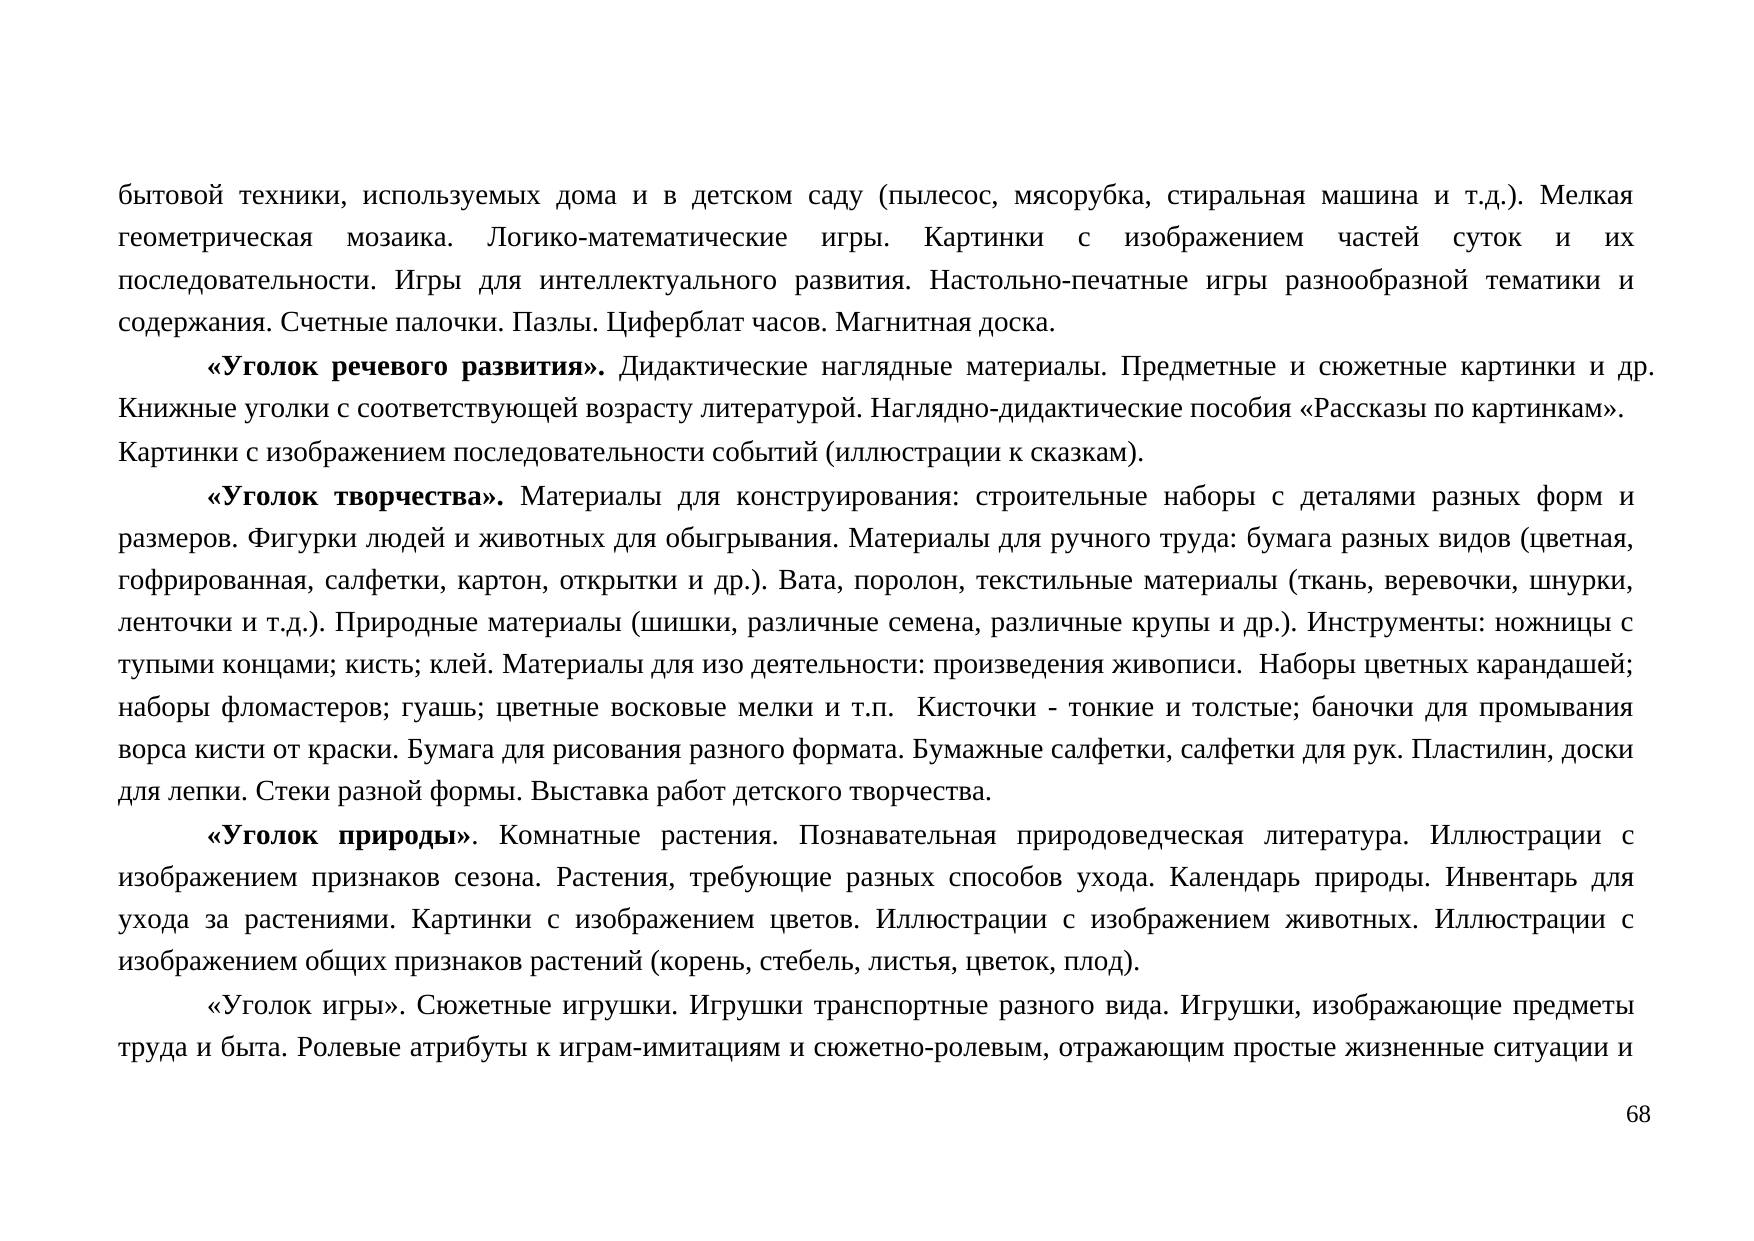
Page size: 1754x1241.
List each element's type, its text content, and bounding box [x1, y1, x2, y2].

text «Уголок природы». Комнатные растения. Познавательная природоведческая литература. Иллюстрации с изображением признаков сезона. Растения, требующие разных способов ухода. Календарь природы. Инвентарь для ухода за растениями. Картинки с изображением цветов. Иллюстрации с изображением животных. Иллюстрации с изображением общих признаков растений (корень, стебель, листья, цветок, плод). [118, 817, 1636, 977]
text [118, 177, 1636, 337]
text «Уголок творчества». Материалы для конструирования: строительные наборы с деталями разных форм и размеров. Фигурки людей и животных для обыгрывания. Материалы для ручного труда: бумага разных видов (цветная, гофрированная, салфетки, картон, открытки и др.). Вата, поролон, текстильные материалы (ткань, веревочки, шнурки, ленточки и т.д.). Природные материалы (шишки, различные семена, различные крупы и др.). Инструменты: ножницы с тупыми концами; кисть; клей. Материалы для изо деятельности: произведения живописи. Наборы цветных карандашей; наборы фломастеров; гуашь; цветные восковые мелки и т.п. Кисточки - тонкие и толстые; баночки для промывания ворса кисти от краски. Бумага для рисования разного формата. Бумажные салфетки, салфетки для рук. Пластилин, доски для лепки. Стеки разной формы. Выставка работ детского творчества. [118, 478, 1636, 807]
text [118, 987, 1636, 1063]
text «Уголок речевого развития». Дидактические наглядные материалы. Предметные и сюжетные картинки и др. Книжные уголки с соответствующей возрасту литературой. Наглядно-дидактические пособия «Рассказы по картинкам». [118, 348, 1656, 423]
text Картинки с изображением последовательности событий (иллюстрации к сказкам). [118, 434, 1656, 467]
